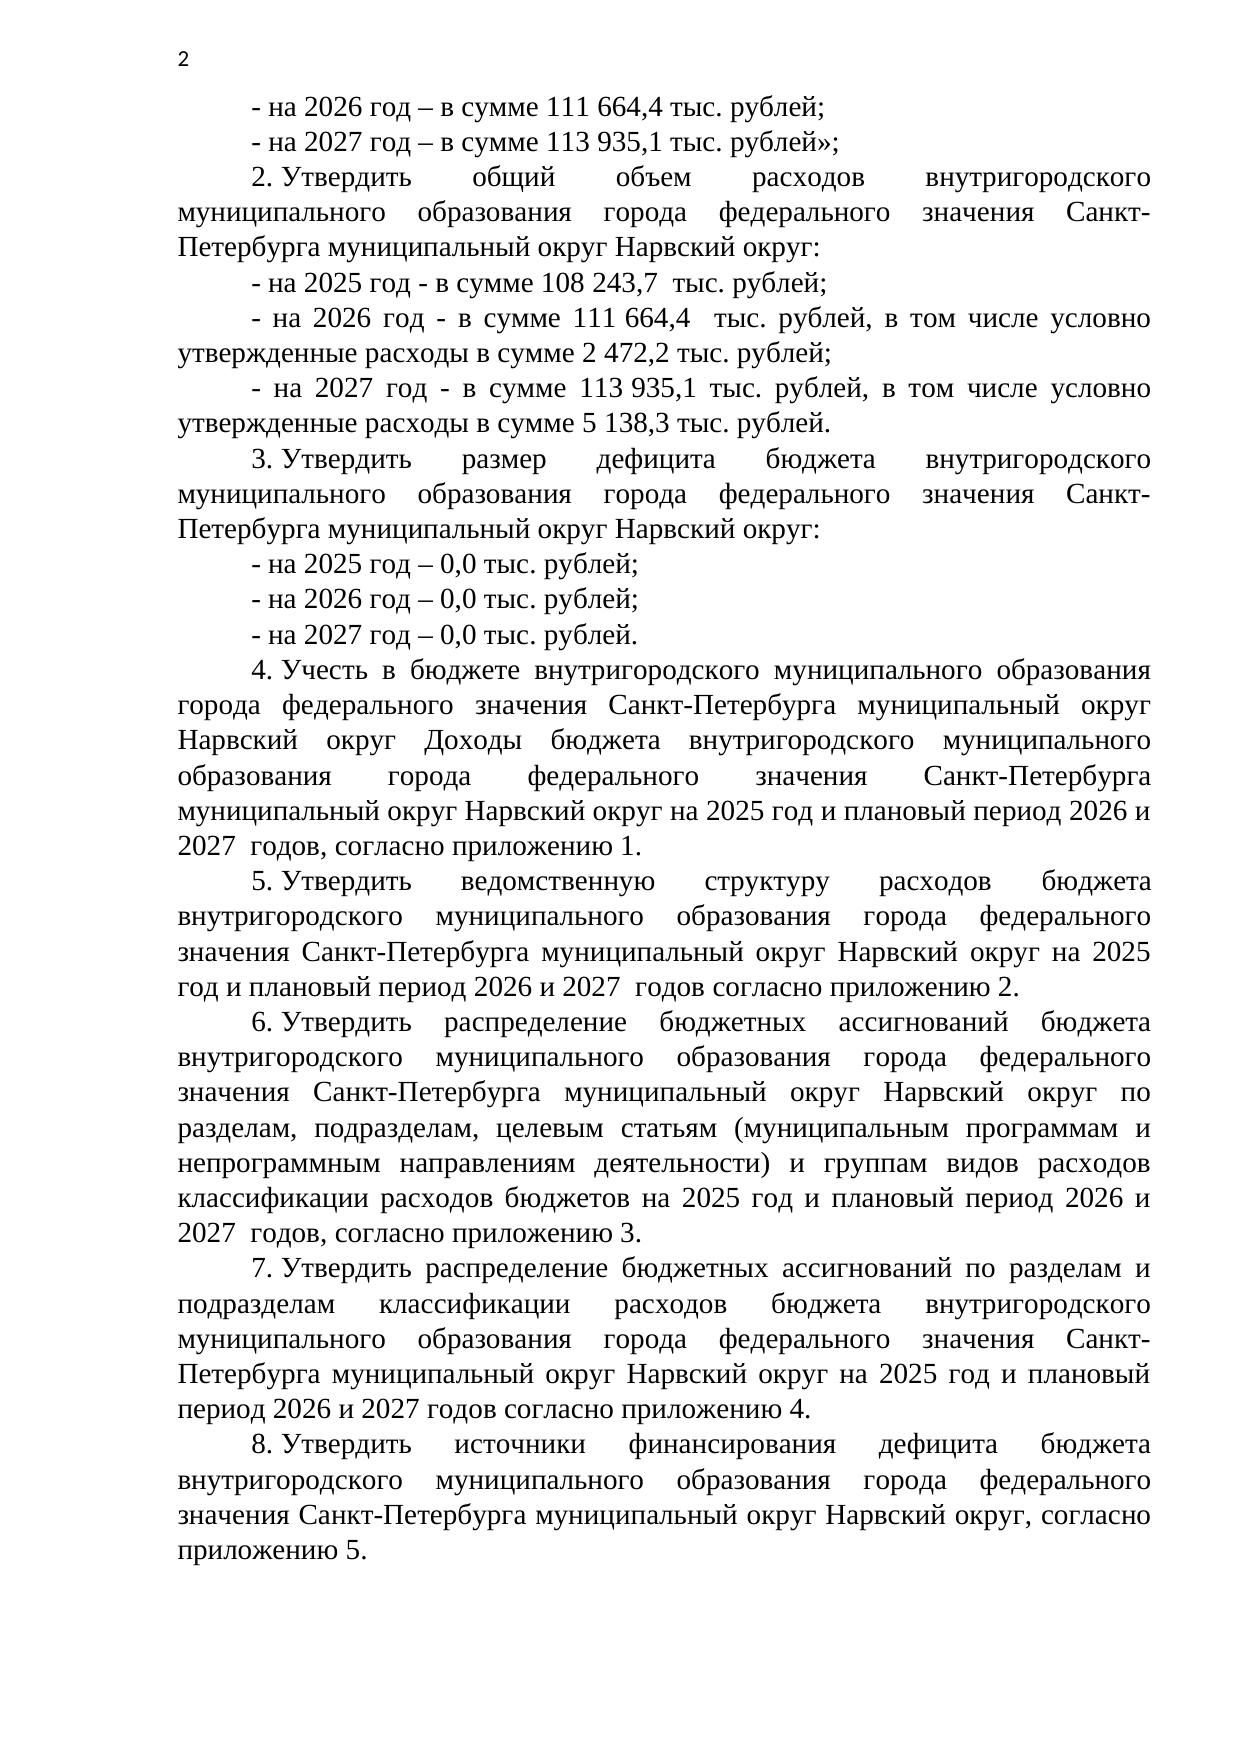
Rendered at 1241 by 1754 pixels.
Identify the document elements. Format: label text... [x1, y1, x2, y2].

text - на 2026 год - в сумме 111 664,4 тыс. рублей, в том числе условно утвержденные расходы в сумме 2 472,2 тыс. рублей; [177, 300, 1152, 369]
text - на 2025 год – 0,0 тыс. рублей; [177, 546, 1152, 580]
list Утвердить общий объем расходов внутригородского муниципального образования города федерального значения Санкт-Петербурга муниципальный округ Нарвский округ: [177, 159, 1152, 263]
list Учесть в бюджете внутригородского муниципального образования города федерального значения Санкт-Петербурга муниципальный округ Нарвский округ Доходы бюджета внутригородского муниципального образования города федерального значения Санкт-Петербурга муниципальный округ Нарвский округ на 2025 год и плановый период 2026 и 2027 годов, согласно приложению 1. [177, 652, 1152, 862]
text - на 2026 год – в сумме 111 664,4 тыс. рублей; [251, 89, 1152, 122]
list Утвердить размер дефицита бюджета внутригородского муниципального образования города федерального значения Санкт-Петербурга муниципальный округ Нарвский округ: [177, 441, 1152, 545]
list Утвердить источники финансирования дефицита бюджета внутригородского муниципального образования города федерального значения Санкт-Петербурга муниципальный округ Нарвский округ, согласно приложению 5. [177, 1427, 1152, 1566]
text - на 2026 год – 0,0 тыс. рублей; [177, 582, 1152, 615]
text - на 2025 год - в сумме 108 243,7 тыс. рублей; [177, 265, 1152, 298]
text - на 2027 год – в сумме 113 935,1 тыс. рублей»; [251, 124, 1152, 157]
text - на 2027 год – 0,0 тыс. рублей. [177, 617, 1152, 650]
text - на 2027 год - в сумме 113 935,1 тыс. рублей, в том числе условно утвержденные расходы в сумме 5 138,3 тыс. рублей. [177, 370, 1152, 439]
list Утвердить ведомственную структуру расходов бюджета внутригородского муниципального образования города федерального значения Санкт-Петербурга муниципальный округ Нарвский округ на 2025 год и плановый период 2026 и 2027 годов согласно приложению 2. [177, 863, 1152, 1002]
list Утвердить распределение бюджетных ассигнований бюджета внутригородского муниципального образования города федерального значения Санкт-Петербурга муниципальный округ Нарвский округ по разделам, подразделам, целевым статьям (муниципальным программам и непрограммным направлениям деятельности) и группам видов расходов классификации расходов бюджетов на 2025 год и плановый период 2026 и 2027 годов, согласно приложению 3. [177, 1004, 1152, 1249]
list Утвердить распределение бюджетных ассигнований по разделам и подразделам классификации расходов бюджета внутригородского муниципального образования города федерального значения Санкт-Петербурга муниципальный округ Нарвский округ на 2025 год и плановый период 2026 и 2027 годов согласно приложению 4. [177, 1251, 1152, 1425]
